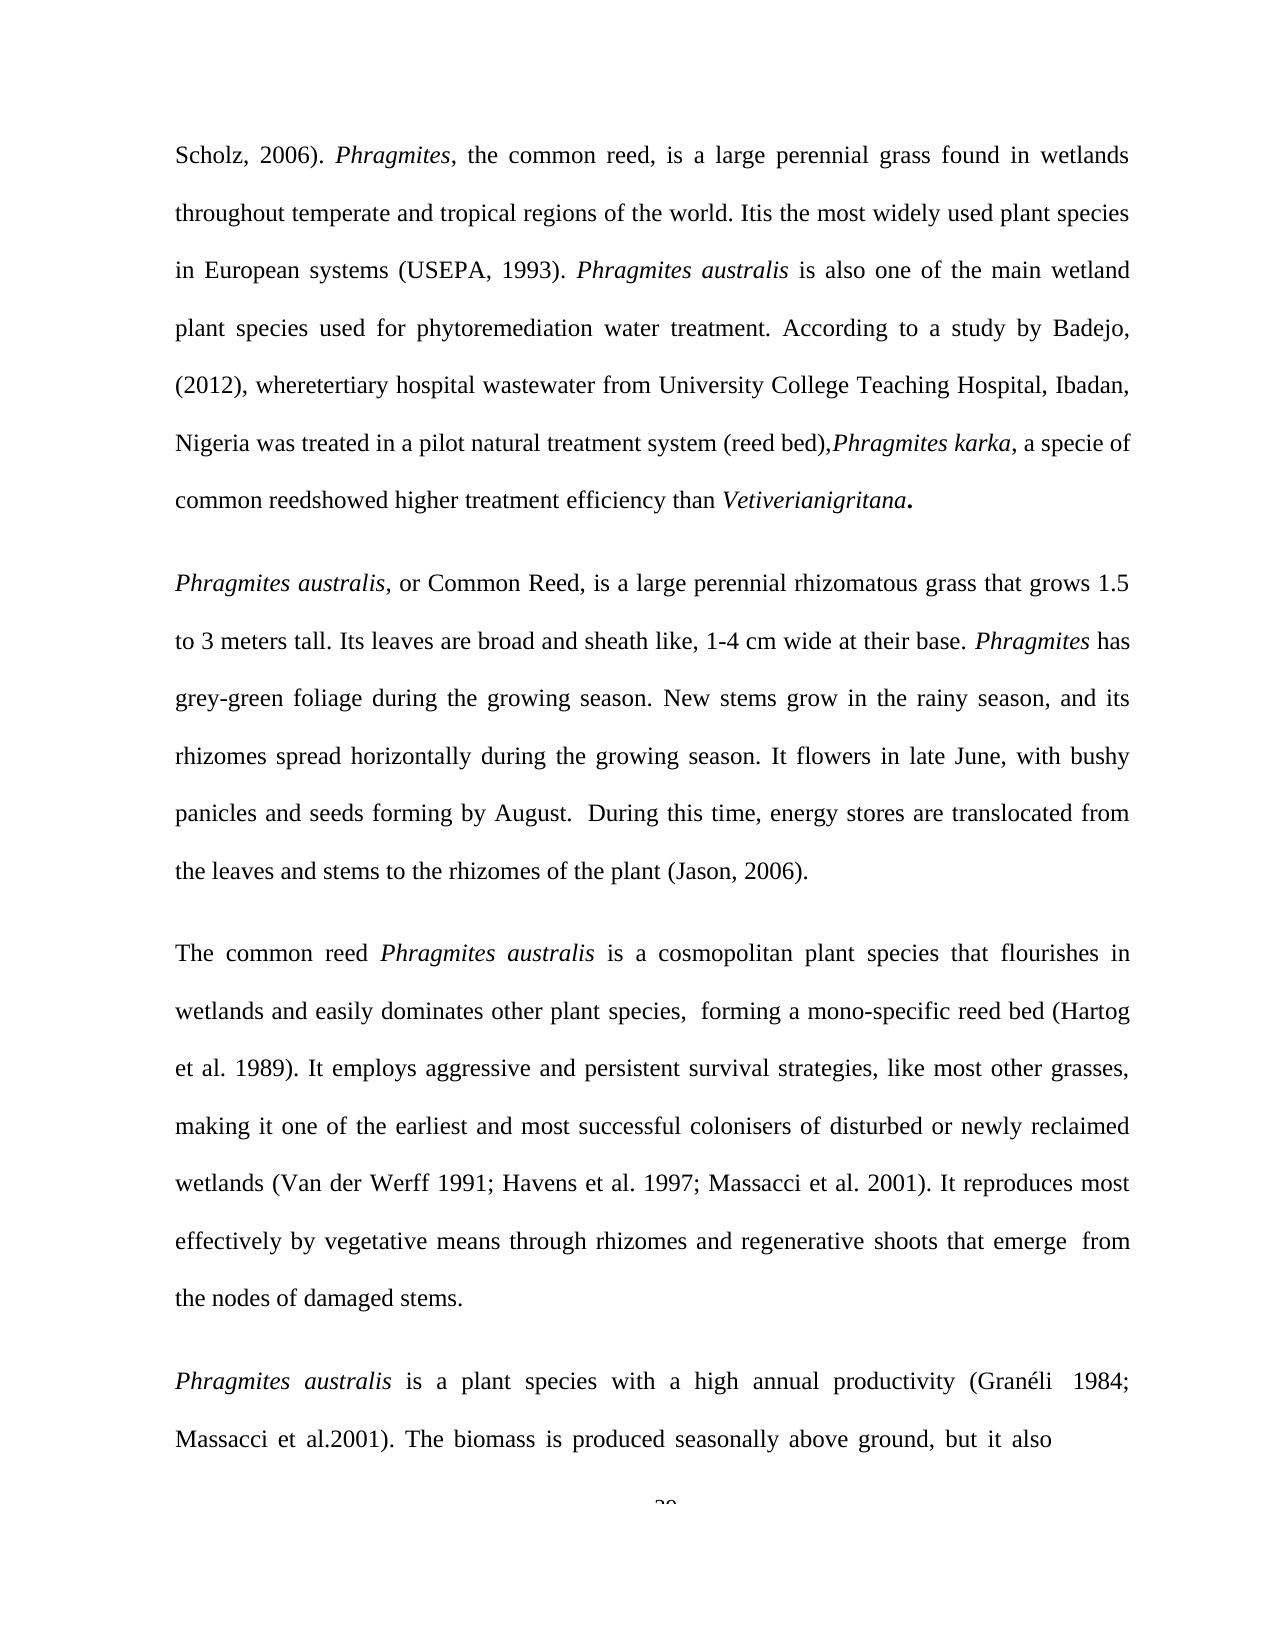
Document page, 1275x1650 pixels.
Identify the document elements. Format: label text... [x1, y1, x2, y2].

text Scholz, 2006). Phragmites, the common reed, is a large perennial grass found in wetlands throughout temperate and tropical regions of the world. Itis the most widely used plant species in European systems (USEPA, 1993). Phragmites australis is also one of the main wetland plant species used for phytoremediation water treatment. According to a study by Badejo, (2012), wheretertiary hospital wastewater from University College Teaching Hospital, Ibadan, Nigeria was treated in a pilot natural treatment system (reed bed),Phragmites karka, a specie of common reedshowed higher treatment efficiency than Vetiverianigritana. [175, 141, 1131, 514]
text Phragmites australis is a plant species with a high annual productivity (Granéli 1984; Massacci et al.2001). The biomass is produced seasonally above ground, but it also [175, 1366, 1129, 1452]
text The common reed Phragmites australis is a cosmopolitan plant species that flourishes in wetlands and easily dominates other plant species, forming a mono-specific reed bed (Hartog et al. 1989). It employs aggressive and persistent survival strategies, like most other grasses, making it one of the earliest and most successful colonisers of disturbed or newly reclaimed wetlands (Van der Werff 1991; Havens et al. 1997; Massacci et al. 2001). It reproduces most effectively by vegetative means through rhizomes and regenerative shoots that emerge from the nodes of damaged stems. [175, 938, 1131, 1312]
text Phragmites australis, or Common Reed, is a large perennial rhizomatous grass that grows 1.5 to 3 meters tall. Its leaves are broad and sheath like, 1-4 cm wide at their base. Phragmites has grey-green foliage during the growing season. New stems grow in the rainy season, and its rhizomes spread horizontally during the growing season. It flowers in late June, with bushy panicles and seeds forming by August. During this time, energy stores are translocated from the leaves and stems to the rhizomes of the plant (Jason, 2006). [175, 568, 1130, 884]
